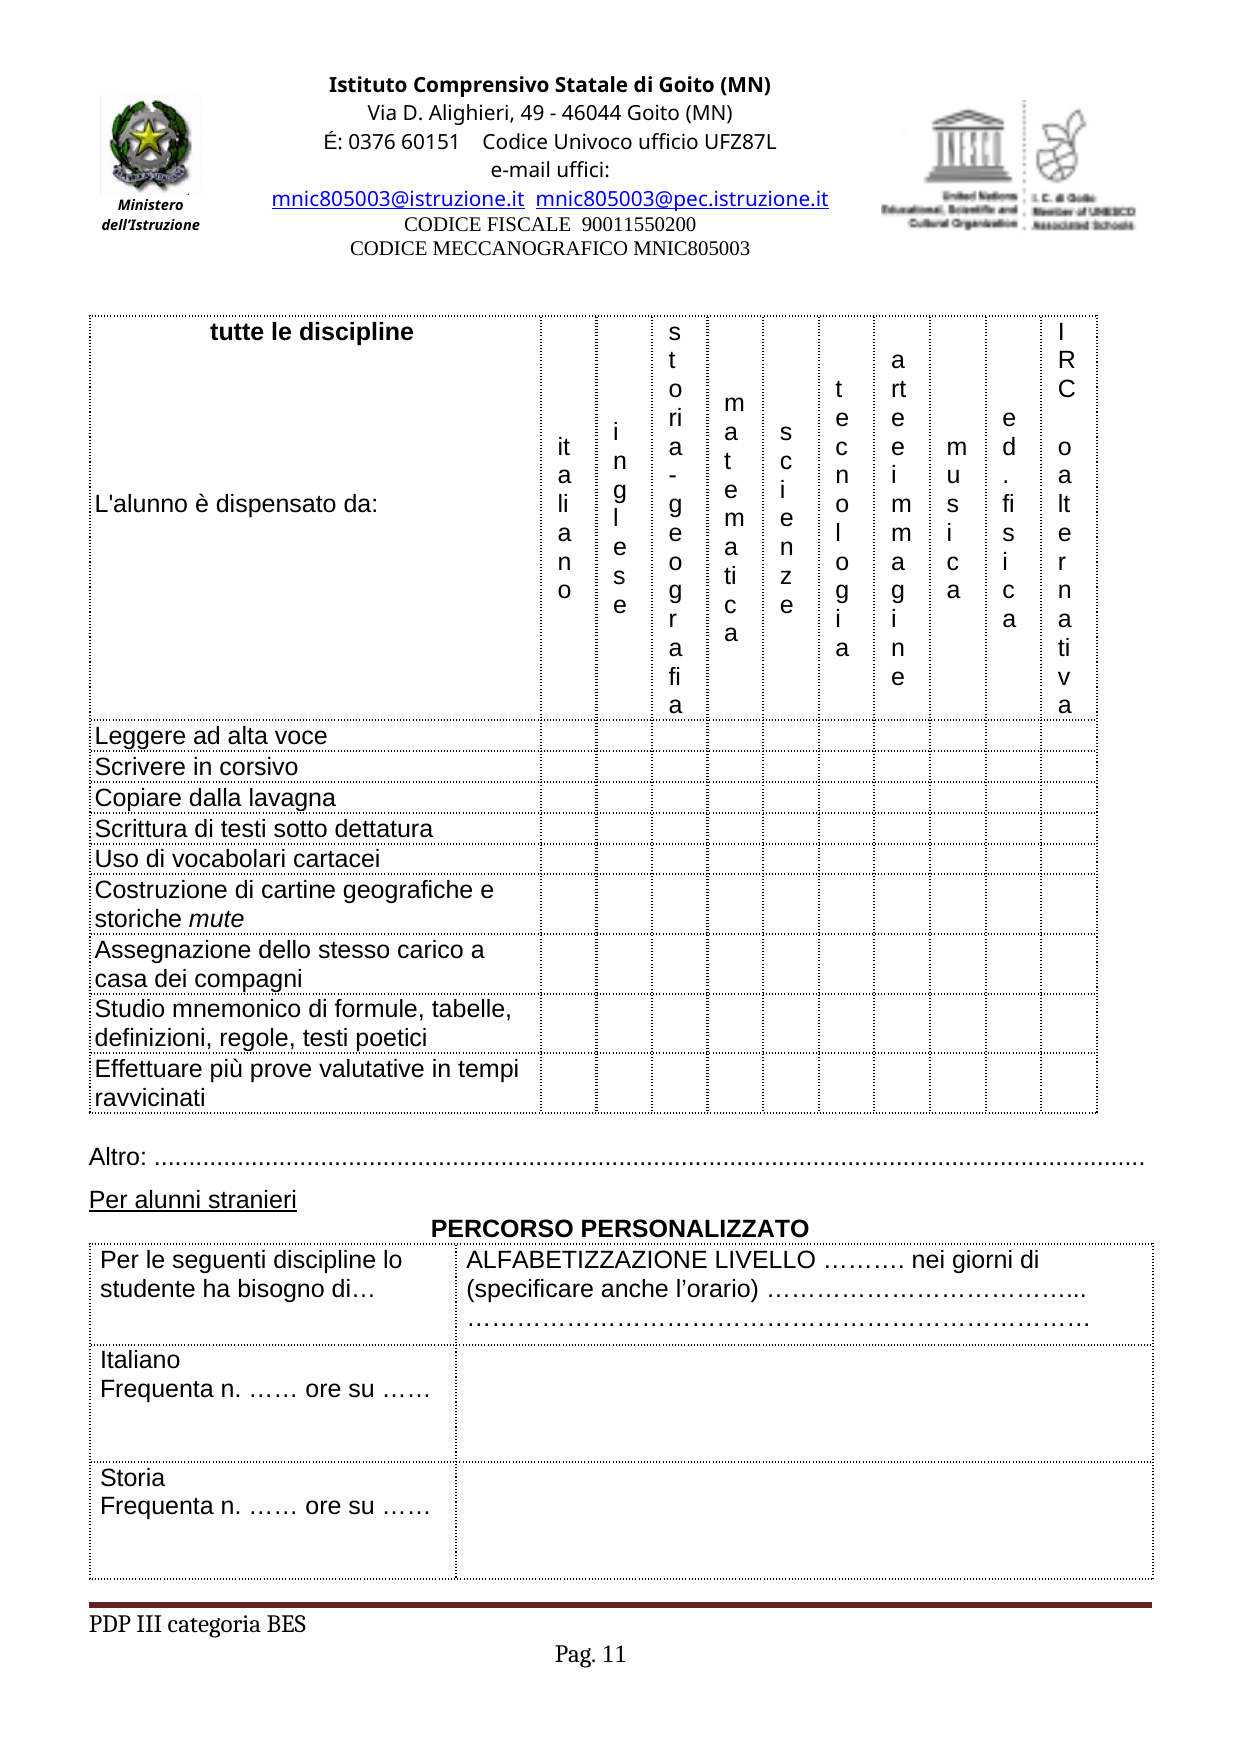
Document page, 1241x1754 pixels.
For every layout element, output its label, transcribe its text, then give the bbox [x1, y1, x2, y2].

table_cell [986, 873, 1041, 933]
table_cell [874, 843, 930, 873]
table_cell [986, 719, 1041, 750]
table_cell [874, 812, 930, 842]
table_cell [596, 750, 652, 781]
table_cell [930, 873, 986, 933]
table_cell [596, 719, 652, 750]
table_cell [652, 933, 707, 992]
table_cell Copiare dalla lavagna [90, 781, 541, 812]
table_cell Italiano Frequenta n. …… ore su …… [90, 1344, 456, 1461]
table_header ed. fisica [986, 315, 1041, 719]
table_cell [986, 812, 1041, 842]
table_cell Costruzione di cartine geografiche e storiche mute [90, 873, 541, 933]
table_cell [1041, 781, 1097, 812]
table_header storia - geografia [652, 315, 707, 719]
table_cell [708, 719, 763, 750]
table_cell [708, 843, 763, 873]
table_cell [819, 873, 874, 933]
table_cell [596, 843, 652, 873]
table_cell [986, 1052, 1041, 1112]
table_cell [596, 781, 652, 812]
table_cell [763, 993, 819, 1052]
table_cell [763, 719, 819, 750]
table_cell [652, 812, 707, 842]
table_cell [930, 719, 986, 750]
table_cell [874, 1052, 930, 1112]
table_cell [1041, 750, 1097, 781]
table_cell [456, 1344, 1153, 1461]
table_cell [708, 812, 763, 842]
table_cell [763, 781, 819, 812]
text Per alunni stranieri [88, 1186, 1152, 1214]
table_cell [652, 1052, 707, 1112]
table_cell [874, 750, 930, 781]
table_cell [652, 993, 707, 1052]
table_cell [1041, 843, 1097, 873]
table_cell [763, 812, 819, 842]
table_cell [930, 1052, 986, 1112]
table_cell [763, 873, 819, 933]
table_cell [819, 812, 874, 842]
table_cell [874, 781, 930, 812]
table_cell [930, 843, 986, 873]
table_cell [652, 843, 707, 873]
table_header inglese [596, 315, 652, 719]
table_cell [1041, 933, 1097, 992]
table_cell Scrivere in corsivo [90, 750, 541, 781]
table_cell [541, 750, 596, 781]
table_cell [986, 781, 1041, 812]
table_cell [874, 873, 930, 933]
table_cell [541, 993, 596, 1052]
table_cell [541, 933, 596, 992]
table_cell [930, 933, 986, 992]
table_cell [652, 781, 707, 812]
table_header matematica [708, 315, 763, 719]
table_cell [596, 993, 652, 1052]
table_cell [708, 1052, 763, 1112]
table_header tutte le discipline L'alunno è dispensato da: [90, 315, 541, 719]
table_cell [874, 719, 930, 750]
picture [100, 95, 203, 196]
table_header arte e immagine [874, 315, 930, 719]
table_cell [930, 750, 986, 781]
table_cell [596, 812, 652, 842]
table_cell [986, 993, 1041, 1052]
table_cell [986, 843, 1041, 873]
table_cell Assegnazione dello stesso carico a casa dei compagni [90, 933, 541, 992]
table_header scienze [763, 315, 819, 719]
table_cell [819, 1052, 874, 1112]
table_cell [541, 781, 596, 812]
table_cell [986, 933, 1041, 992]
table_cell Uso di vocabolari cartacei [90, 843, 541, 873]
table_cell [819, 781, 874, 812]
table_cell [541, 812, 596, 842]
table_cell [763, 933, 819, 992]
table_cell [652, 873, 707, 933]
table_header IRC o alternativa [1041, 315, 1097, 719]
table_cell [930, 781, 986, 812]
table_cell [541, 873, 596, 933]
table_cell [819, 843, 874, 873]
table_cell [652, 750, 707, 781]
table_cell [874, 933, 930, 992]
table_cell [456, 1461, 1153, 1578]
table_cell [708, 933, 763, 992]
table_cell [596, 1052, 652, 1112]
table_header italiano [541, 315, 596, 719]
table_cell [708, 750, 763, 781]
table_cell Storia Frequenta n. …… ore su …… [90, 1461, 456, 1578]
table_header tecnologia [819, 315, 874, 719]
table_cell [763, 843, 819, 873]
table_cell [930, 993, 986, 1052]
table_cell [1041, 993, 1097, 1052]
table_header Per le seguenti discipline lo studente ha bisogno di… [90, 1243, 456, 1343]
table_cell [819, 750, 874, 781]
table_cell [596, 873, 652, 933]
table_cell [708, 781, 763, 812]
table_cell [819, 719, 874, 750]
table_cell [1041, 719, 1097, 750]
table_cell [541, 719, 596, 750]
table_cell [1041, 812, 1097, 842]
table_header ALFABETIZZAZIONE LIVELLO ………. nei giorni di (specificare anche l’orario) ………………………………... ………………………………………………………………… [456, 1243, 1153, 1343]
table_cell [1041, 873, 1097, 933]
table_cell [763, 750, 819, 781]
table_cell [930, 812, 986, 842]
table_cell [708, 873, 763, 933]
table_cell [596, 933, 652, 992]
table_cell [708, 993, 763, 1052]
text Altro: ............................................................................................................................................... [88, 1142, 1152, 1171]
table_cell [986, 750, 1041, 781]
table_header musica [930, 315, 986, 719]
table_cell Leggere ad alta voce [90, 719, 541, 750]
table_cell Scrittura di testi sotto dettatura [90, 812, 541, 842]
table_cell [541, 1052, 596, 1112]
table_cell Studio mnemonico di formule, tabelle, definizioni, regole, testi poetici [90, 993, 541, 1052]
table_cell [652, 719, 707, 750]
table_cell [541, 843, 596, 873]
table_cell [1041, 1052, 1097, 1112]
table_cell [819, 993, 874, 1052]
text PERCORSO PERSONALIZZATO [88, 1214, 1152, 1243]
table_cell [763, 1052, 819, 1112]
table_cell [819, 933, 874, 992]
table_cell [874, 993, 930, 1052]
table_cell Effettuare più prove valutative in tempi ravvicinati [90, 1052, 541, 1112]
